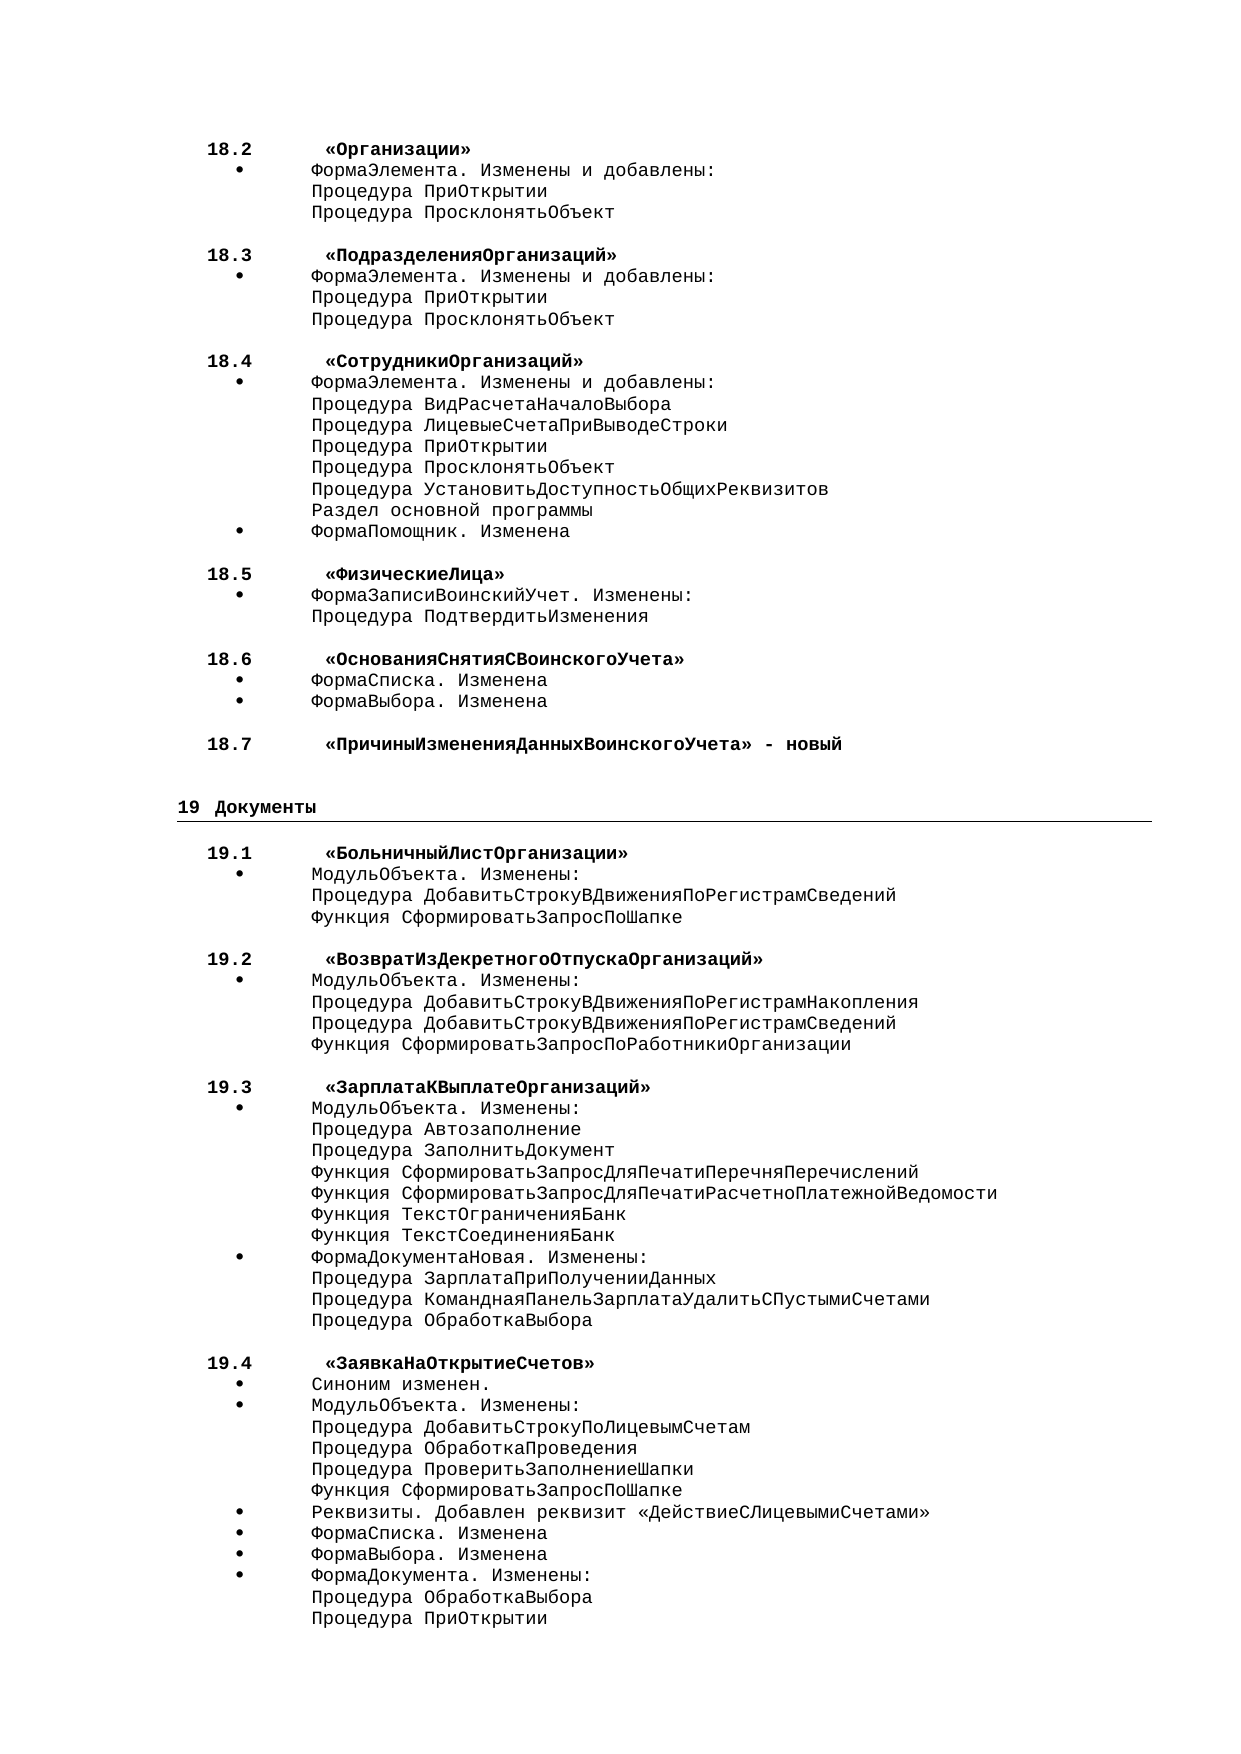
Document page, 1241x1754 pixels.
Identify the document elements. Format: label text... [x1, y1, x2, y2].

text Процедура КоманднаяПанельЗарплатаУдалитьСПустымиСчетами [311, 1290, 1152, 1311]
list «ОснованияСнятияСВоинскогоУчета» [207, 649, 1152, 671]
list «СотрудникиОрганизаций» [207, 352, 1152, 373]
list Документы [177, 798, 1152, 821]
text Процедура ЗаполнитьДокумент [311, 1141, 1152, 1162]
text Функция СформироватьЗапросПоШапке [311, 907, 1152, 929]
text Функция СформироватьЗапросПоРаботникиОрганизации [311, 1035, 1152, 1056]
list ФормаЗаписиВоинскийУчет. Изменены: [236, 586, 1152, 607]
list ФормаВыбора. Изменена [236, 692, 1152, 713]
list Реквизиты. Добавлен реквизит «ДействиеСЛицевымиСчетами» [236, 1502, 1152, 1524]
list МодульОбъекта. Изменены: [236, 865, 1152, 886]
list МодульОбъекта. Изменены: [236, 1396, 1152, 1417]
list МодульОбъекта. Изменены: [236, 1099, 1152, 1120]
text Процедура ДобавитьСтрокуВДвиженияПоРегистрамСведений [311, 1014, 1152, 1035]
text Процедура УстановитьДоступностьОбщихРеквизитов [311, 479, 1152, 501]
list «ФизическиеЛица» [207, 564, 1152, 586]
text Процедура ВидРасчетаНачалоВыбора [311, 394, 1152, 416]
list «ВозвратИзДекретногоОтпускаОрганизаций» [207, 950, 1152, 971]
list «Организации» [207, 139, 1152, 161]
list ФормаПомощник. Изменена [236, 522, 1152, 543]
list ФормаСписка. Изменена [236, 671, 1152, 692]
text Процедура ПриОткрытии [311, 1609, 1152, 1630]
list ФормаДокумента. Изменены: [236, 1566, 1152, 1587]
text Функция СформироватьЗапросПоШапке [311, 1481, 1152, 1502]
list ФормаДокументаНовая. Изменены: [236, 1247, 1152, 1269]
text Процедура ДобавитьСтрокуВДвиженияПоРегистрамСведений [311, 886, 1152, 907]
text Процедура ОбработкаВыбора [311, 1311, 1152, 1332]
text Функция ТекстОграниченияБанк [311, 1205, 1152, 1226]
list «ЗарплатаКВыплатеОрганизаций» [207, 1077, 1152, 1099]
text Функция СформироватьЗапросДляПечатиПеречняПеречислений [311, 1162, 1152, 1184]
text Процедура ПроверитьЗаполнениеШапки [311, 1460, 1152, 1481]
list ФормаВыбора. Изменена [236, 1545, 1152, 1566]
text Процедура Автозаполнение [311, 1120, 1152, 1141]
list ФормаСписка. Изменена [236, 1524, 1152, 1545]
text Процедура ПриОткрытии [311, 288, 1152, 309]
text Процедура ПриОткрытии [311, 437, 1152, 458]
list «БольничныйЛистОрганизации» [207, 844, 1152, 865]
list ФормаЭлемента. Изменены и добавлены: [236, 267, 1152, 288]
text Процедура ОбработкаВыбора [311, 1587, 1152, 1609]
text Процедура ДобавитьСтрокуВДвиженияПоРегистрамНакопления [311, 992, 1152, 1014]
list МодульОбъекта. Изменены: [236, 971, 1152, 992]
list «ПодразделенияОрганизаций» [207, 246, 1152, 267]
text Процедура ПриОткрытии [311, 182, 1152, 203]
text Процедура ЗарплатаПриПолученииДанных [311, 1269, 1152, 1290]
text Раздел основной программы [311, 501, 1152, 522]
list ФормаЭлемента. Изменены и добавлены: [236, 373, 1152, 394]
text Функция ТекстСоединенияБанк [311, 1226, 1152, 1247]
text Процедура ПросклонятьОбъект [311, 309, 1152, 331]
list «ЗаявкаНаОткрытиеСчетов» [207, 1354, 1152, 1375]
text Функция СформироватьЗапросДляПечатиРасчетноПлатежнойВедомости [311, 1184, 1152, 1205]
list Синоним изменен. [236, 1375, 1152, 1396]
text Процедура ОбработкаПроведения [311, 1439, 1152, 1460]
text Процедура ПросклонятьОбъект [311, 458, 1152, 479]
text Процедура ПросклонятьОбъект [311, 203, 1152, 224]
text Процедура ДобавитьСтрокуПоЛицевымСчетам [311, 1417, 1152, 1439]
list ФормаЭлемента. Изменены и добавлены: [236, 161, 1152, 182]
text Процедура ЛицевыеСчетаПриВыводеСтроки [311, 416, 1152, 437]
list «ПричиныИзмененияДанныхВоинскогоУчета» - новый [207, 734, 1152, 756]
text Процедура ПодтвердитьИзменения [311, 607, 1152, 628]
